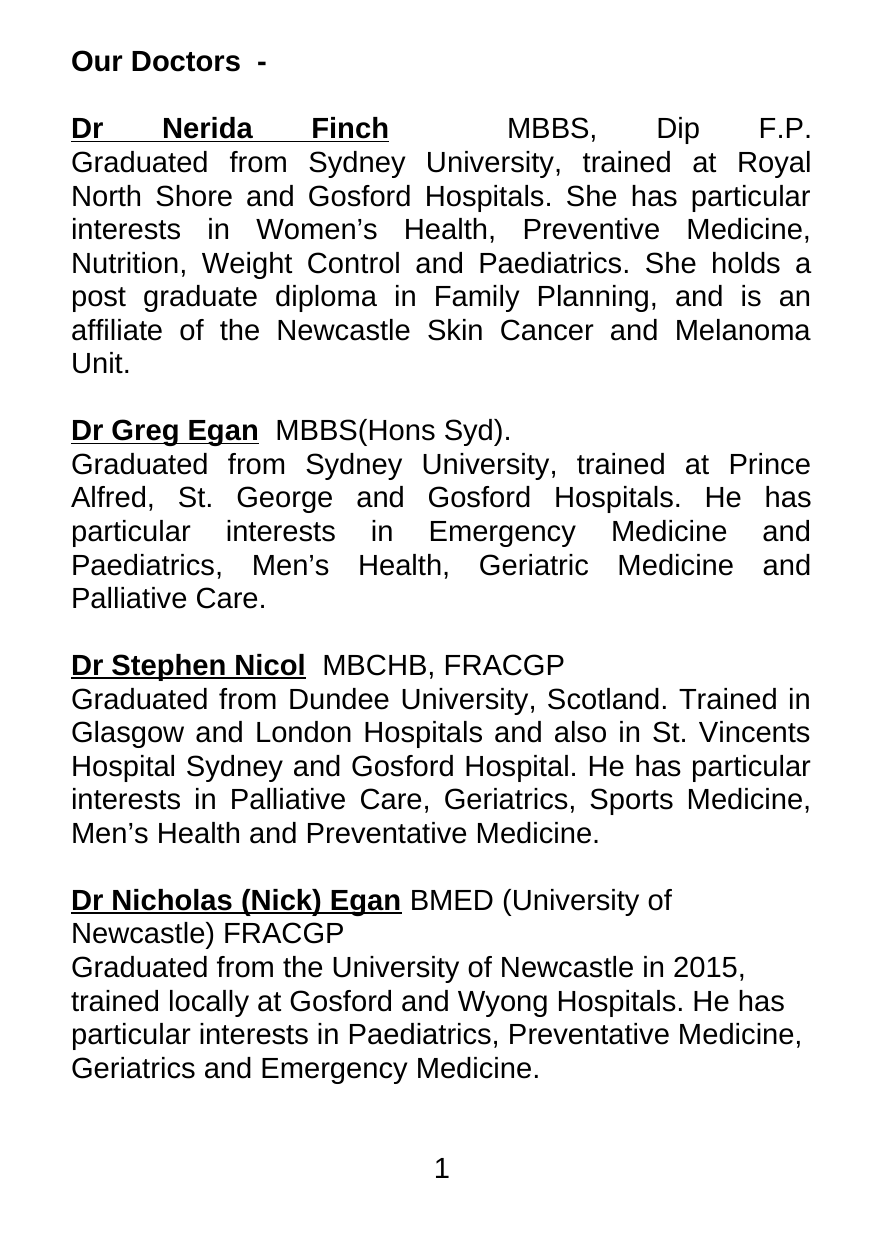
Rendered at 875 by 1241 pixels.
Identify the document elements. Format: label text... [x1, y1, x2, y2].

text Graduated from Sydney University, trained at Prince Alfred, St. George and Gosford Hospitals. He has particular interests in Emergency Medicine and Paediatrics, Men’s Health, Geriatric Medicine and Palliative Care. [71, 447, 812, 614]
text Dr Nerida Finch MBBS, Dip F.P. Graduated from Sydney University, trained at Royal North Shore and Gosford Hospitals. She has particular interests in Women’s Health, Preventive Medicine, Nutrition, Weight Control and Paediatrics. She holds a post graduate diploma in Family Planning, and is an affiliate of the Newcastle Skin Cancer and Melanoma Unit. [71, 111, 812, 380]
text Graduated from the University of Newcastle in 2015, trained locally at Gosford and Wyong Hospitals. He has particular interests in Paediatrics, Preventative Medicine, Geriatrics and Emergency Medicine. [71, 950, 812, 1084]
text Dr Stephen Nicol MBCHB, FRACGP [71, 648, 812, 682]
text Dr Greg Egan MBBS(Hons Syd). [71, 413, 812, 447]
subtitle Our Doctors - [71, 44, 812, 78]
text Graduated from Dundee University, Scotland. Trained in Glasgow and London Hospitals and also in St. Vincents Hospital Sydney and Gosford Hospital. He has particular interests in Palliative Care, Geriatrics, Sports Medicine, Men’s Health and Preventative Medicine. [71, 682, 812, 849]
text Dr Nicholas (Nick) Egan BMED (University of Newcastle) FRACGP [71, 883, 812, 950]
